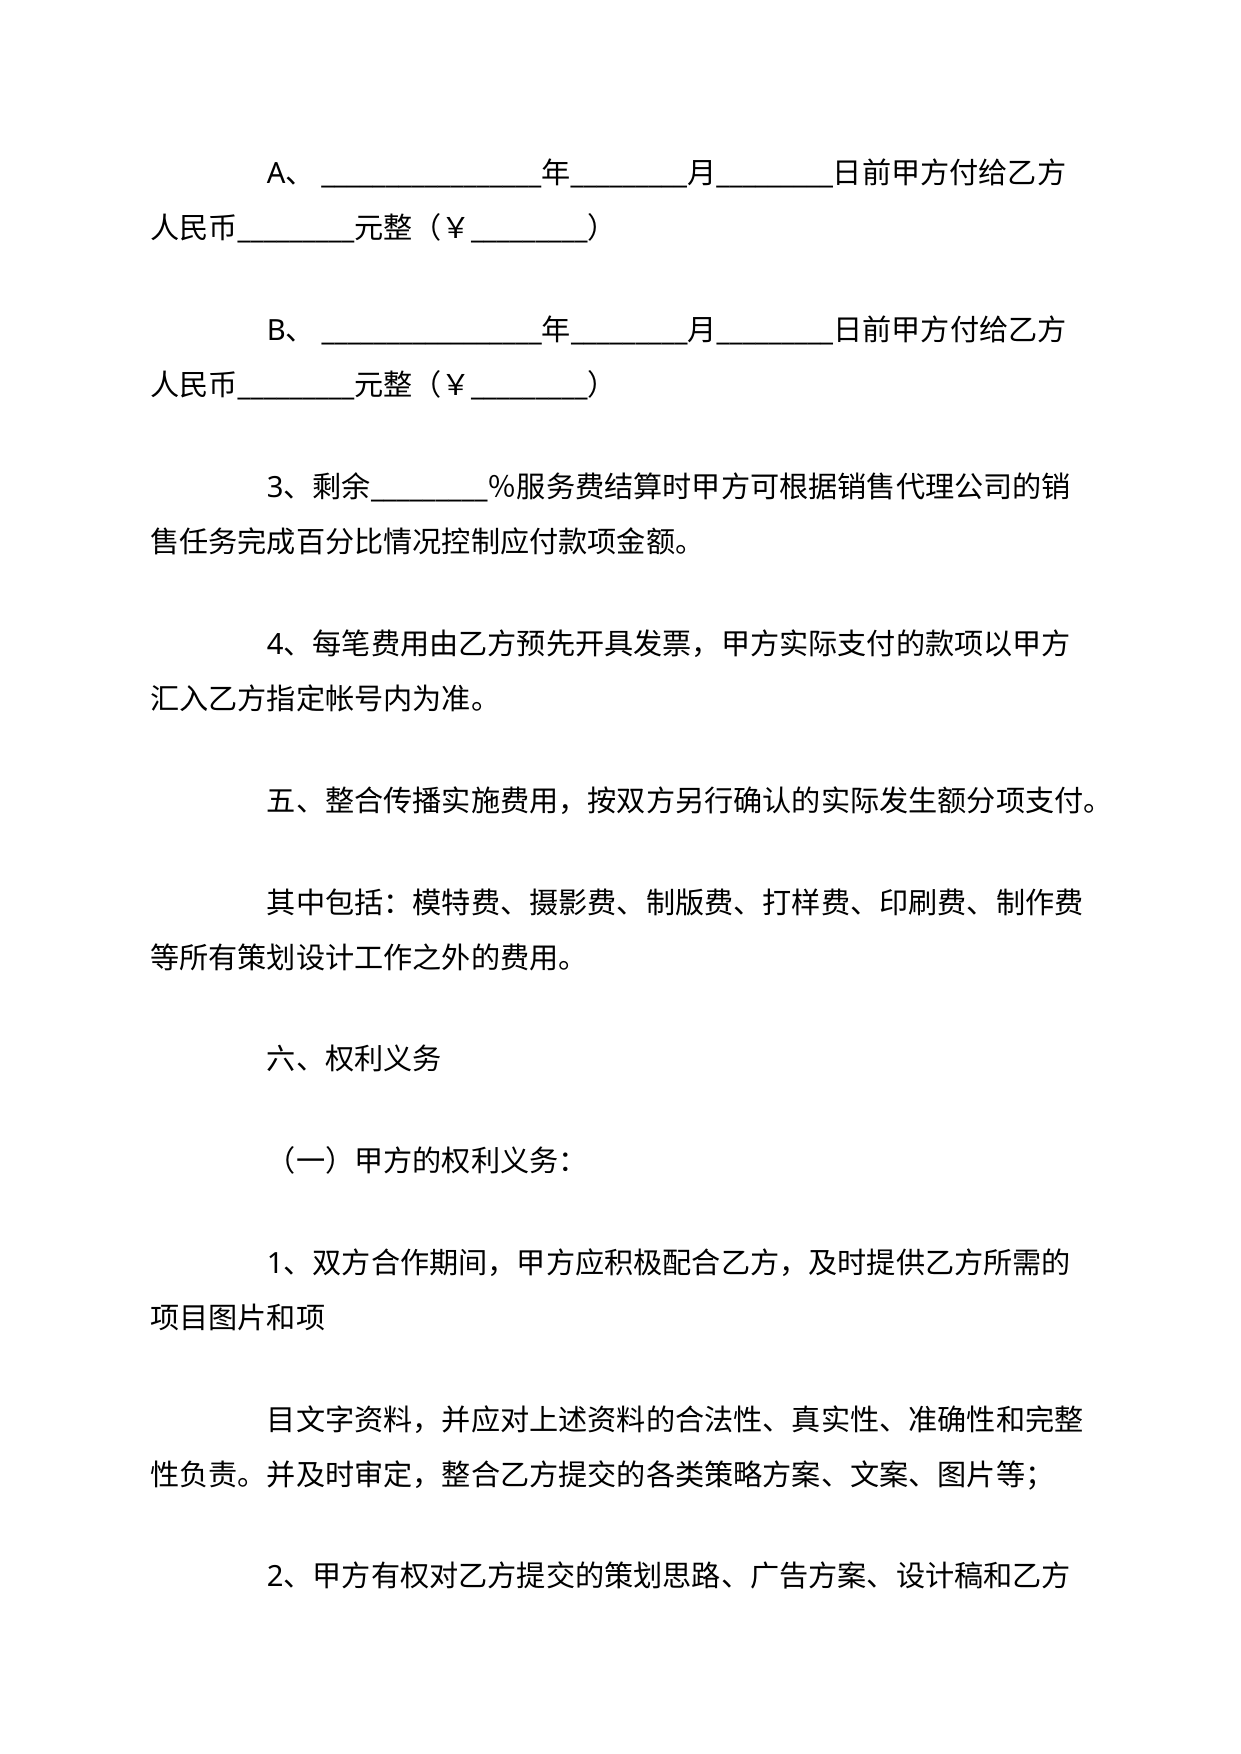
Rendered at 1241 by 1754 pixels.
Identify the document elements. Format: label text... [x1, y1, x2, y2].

text （一）甲方的权利义务： [150, 1138, 1090, 1180]
text 六、权利义务 [150, 1036, 1090, 1078]
text 其中包括：模特费、摄影费、制版费、打样费、印刷费、制作费等所有策划设计工作之外的费用。 [150, 879, 1090, 976]
text 目文字资料，并应对上述资料的合法性、真实性、准确性和完整性负责。并及时审定，整合乙方提交的各类策略方案、文案、图片等； [150, 1396, 1090, 1493]
text A、 _________________年_________月_________日前甲方付给乙方人民币_________元整（￥_________） [150, 150, 1090, 247]
text 4、每笔费用由乙方预先开具发票，甲方实际支付的款项以甲方汇入乙方指定帐号内为准。 [150, 621, 1090, 718]
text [150, 1553, 1090, 1595]
text 3、剩余_________％服务费结算时甲方可根据销售代理公司的销售任务完成百分比情况控制应付款项金额。 [150, 464, 1090, 561]
text 1、双方合作期间，甲方应积极配合乙方，及时提供乙方所需的项目图片和项 [150, 1239, 1090, 1337]
text 五、整合传播实施费用，按双方另行确认的实际发生额分项支付。 [150, 777, 1090, 820]
text B、 _________________年_________月_________日前甲方付给乙方人民币_________元整（￥_________） [150, 307, 1090, 404]
